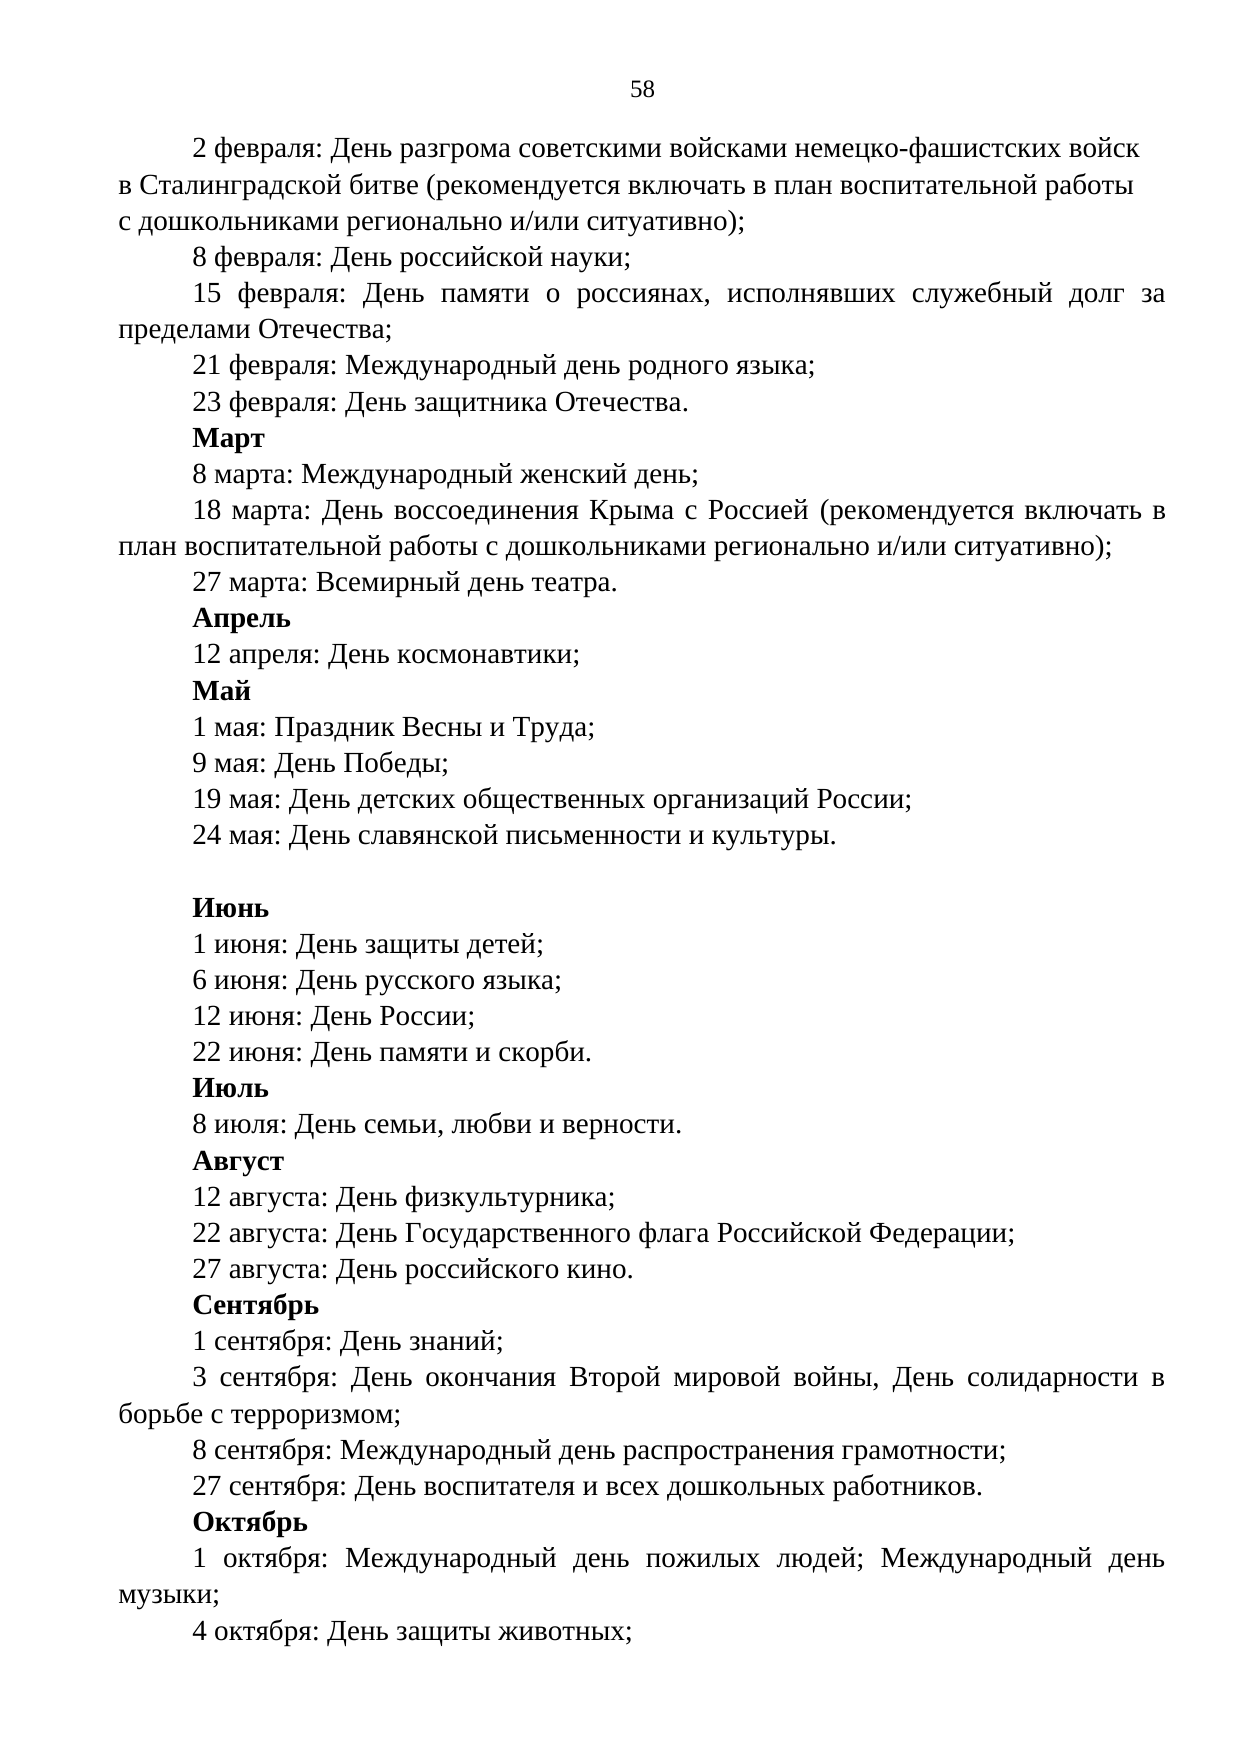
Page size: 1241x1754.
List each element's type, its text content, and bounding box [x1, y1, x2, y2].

text Март [118, 420, 1166, 453]
text 3 сентября: День окончания Второй мировой войны, День солидарности в борьбе с терроризмом; [118, 1359, 1166, 1429]
text 8 июля: День семьи, любви и верности. [118, 1107, 1166, 1140]
text 19 мая: День детских общественных организаций России; [118, 781, 1166, 815]
text 18 марта: День воссоединения Крыма с Россией (рекомендуется включать в план воспитательной работы с дошкольниками регионально и/или ситуативно); [118, 492, 1166, 562]
text 9 мая: День Победы; [118, 745, 1166, 779]
text 1 октября: Международный день пожилых людей; Международный день музыки; [118, 1540, 1166, 1610]
text 23 февраля: День защитника Отечества. [118, 384, 1166, 417]
text Апрель [118, 601, 1166, 634]
text 1 мая: Праздник Весны и Труда; [118, 709, 1166, 742]
text 12 апреля: День космонавтики; [118, 637, 1166, 670]
text 27 августа: День российского кино. [118, 1251, 1166, 1285]
text 6 июня: День русского языка; [118, 962, 1166, 996]
text 1 сентября: День знаний; [118, 1323, 1166, 1357]
text 4 октября: День защиты животных; [118, 1613, 1166, 1646]
text 8 марта: Международный женский день; [118, 456, 1166, 489]
text 12 июня: День России; [118, 998, 1166, 1032]
text 22 августа: День Государственного флага Российской Федерации; [118, 1215, 1166, 1248]
text Май [118, 673, 1166, 706]
text Октябрь [118, 1504, 1166, 1538]
text 27 марта: Всемирный день театра. [118, 564, 1166, 598]
text 15 февраля: День памяти о россиянах, исполнявших служебный долг за пределами Отечества; [118, 275, 1166, 345]
text Август [118, 1143, 1166, 1176]
text 8 сентября: Международный день распространения грамотности; [118, 1432, 1166, 1465]
text 1 июня: День защиты детей; [118, 926, 1166, 959]
text Сентябрь [118, 1287, 1166, 1321]
text 8 февраля: День российской науки; [118, 239, 1166, 273]
text 22 июня: День памяти и скорби. [118, 1034, 1166, 1068]
text 2 февраля: День разгрома советскими войсками немецко-фашистских войск в Сталинградской битве (рекомендуется включать в план воспитательной работы с дошкольниками регионально и/или ситуативно); [118, 131, 1166, 236]
text 12 августа: День физкультурника; [118, 1179, 1166, 1212]
text 27 сентября: День воспитателя и всех дошкольных работников. [118, 1468, 1166, 1502]
text Июнь [118, 890, 1166, 923]
text Июль [118, 1070, 1166, 1104]
text 21 февраля: Международный день родного языка; [118, 347, 1166, 381]
text 24 мая: День славянской письменности и культуры. [118, 817, 1166, 851]
